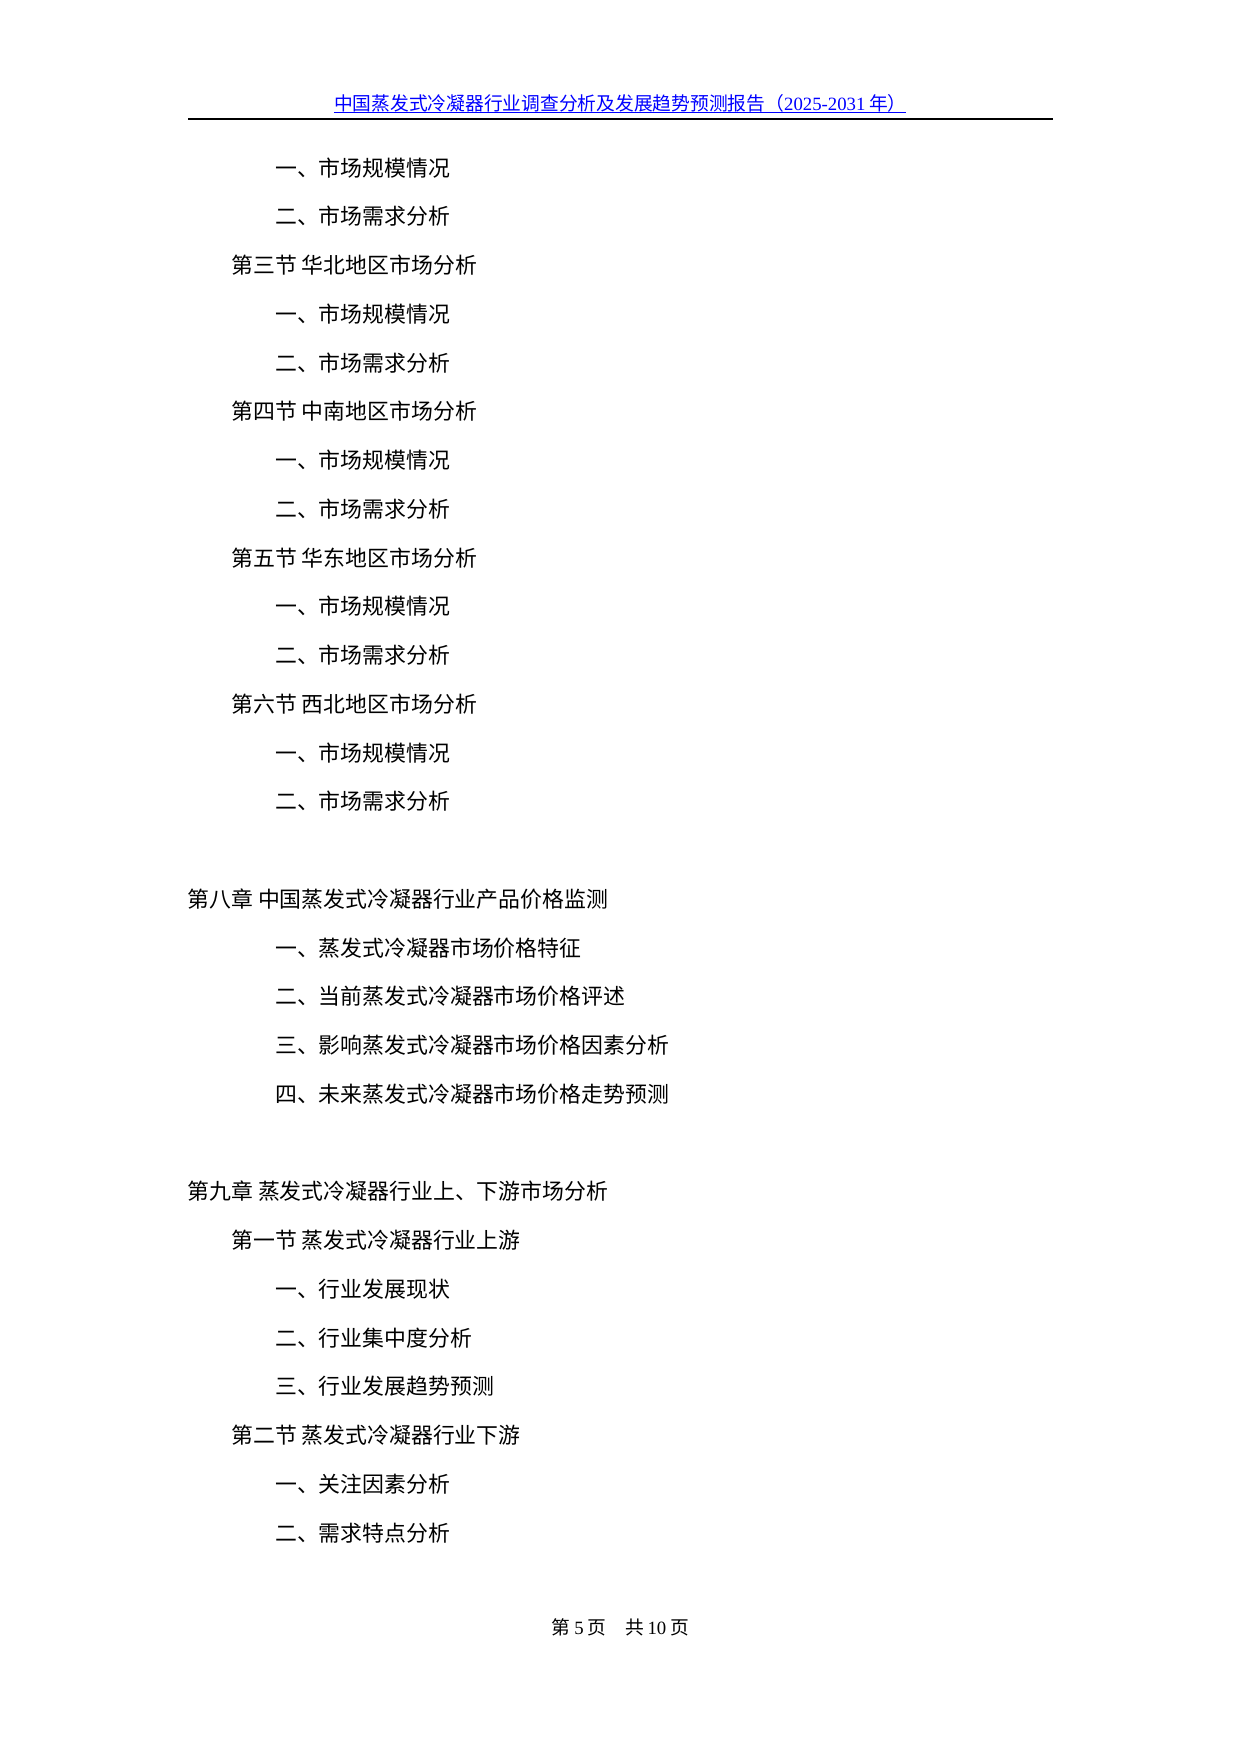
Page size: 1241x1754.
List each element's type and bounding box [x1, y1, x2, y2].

text [187, 150, 1053, 1548]
